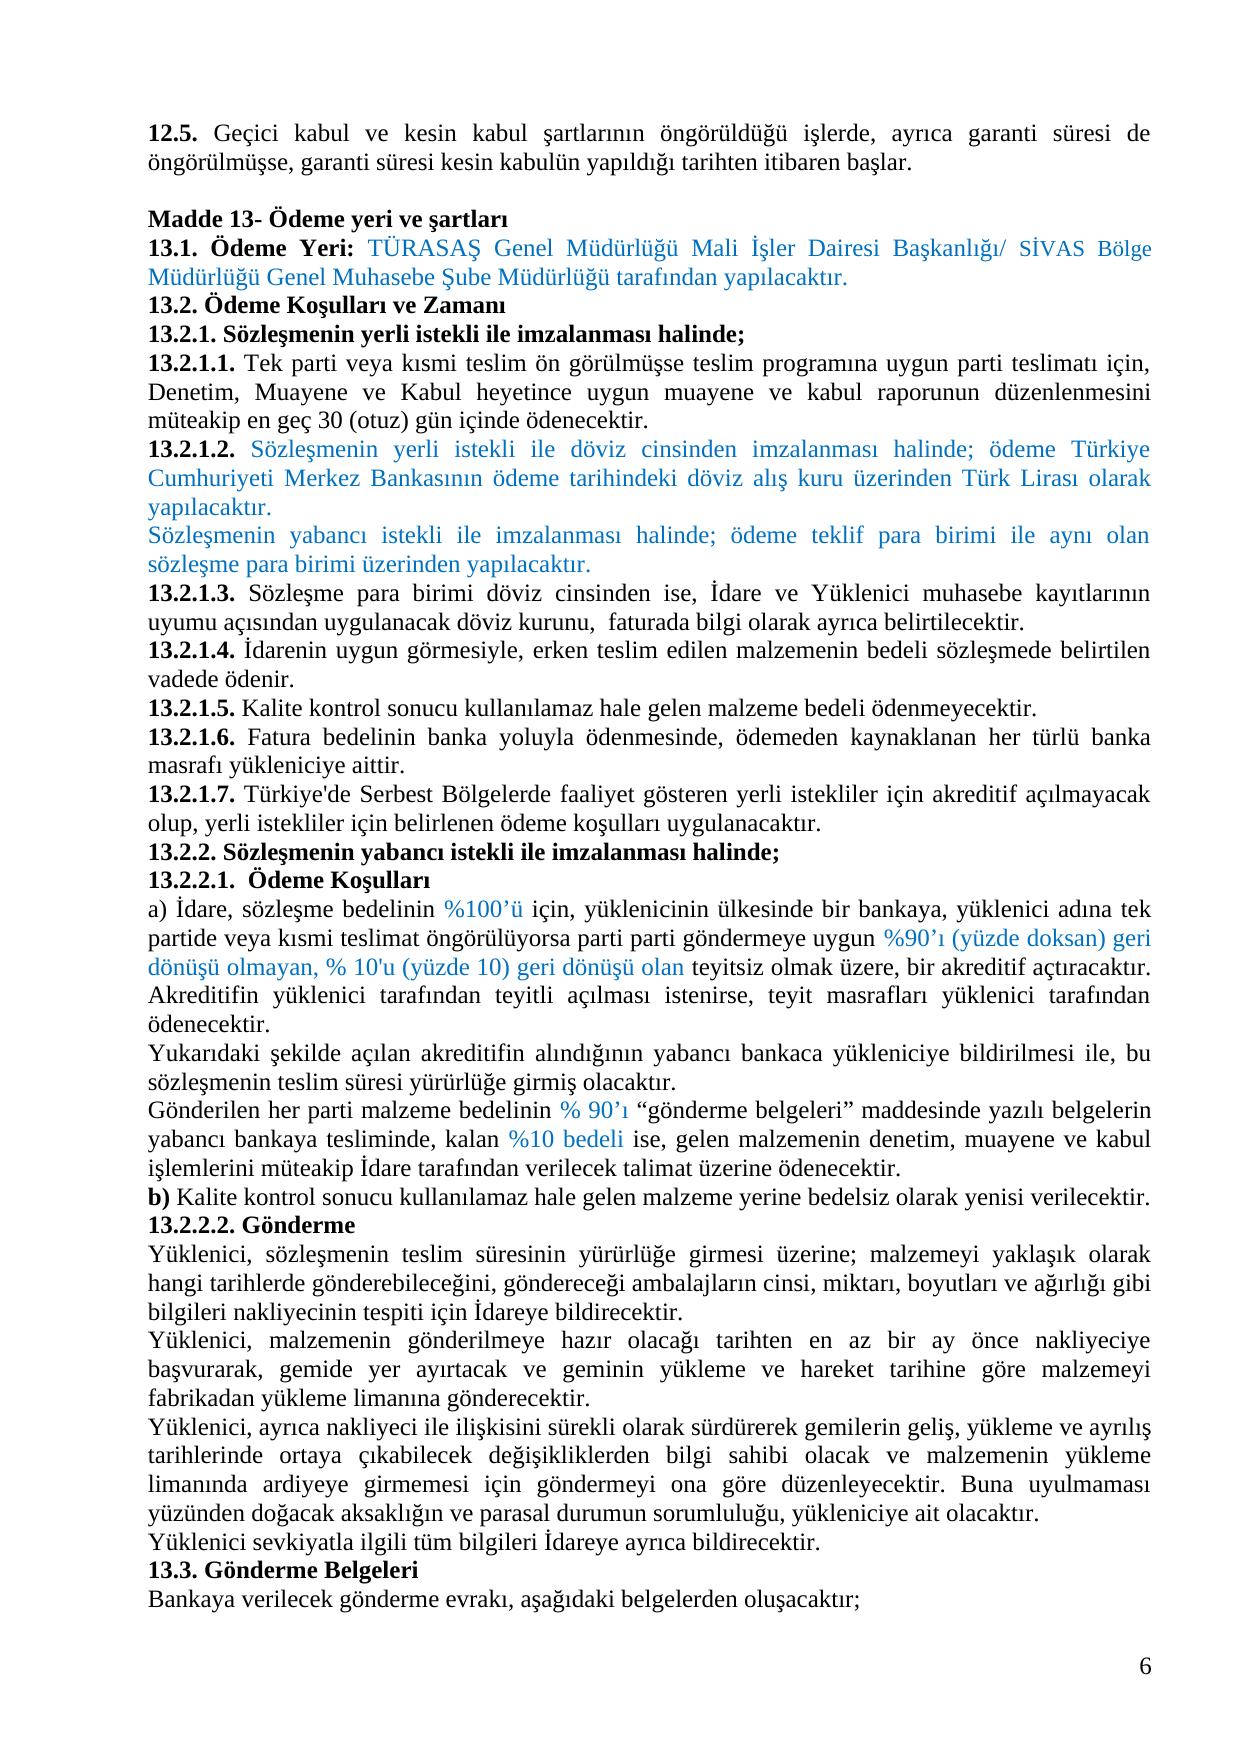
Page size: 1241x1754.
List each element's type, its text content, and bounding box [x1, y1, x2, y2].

text Yüklenici, sözleşmenin teslim süresinin yürürlüğe girmesi üzerine; malzemeyi yaklaşık olarak hangi tarihlerde gönderebileceğini, göndereceği ambalajların cinsi, miktarı, boyutları ve ağırlığı gibi bilgileri nakliyecinin tespiti için İdareye bildirecektir. [148, 1239, 1152, 1326]
text Gönderilen her parti malzeme bedelinin % 90’ı “gönderme belgeleri” maddesinde yazılı belgelerin yabancı bankaya tesliminde, kalan %10 bedeli ise, gelen malzemenin denetim, muayene ve kabul işlemlerini müteakip İdare tarafından verilecek talimat üzerine ödenecektir. [148, 1096, 1152, 1182]
text a) İdare, sözleşme bedelinin %100’ü için, yüklenicinin ülkesinde bir bankaya, yüklenici adına tek partide veya kısmi teslimat öngörülüyorsa parti parti göndermeye uygun %90’ı (yüzde doksan) geri dönüşü olmayan, % 10'u (yüzde 10) geri dönüşü olan teyitsiz olmak üzere, bir akreditif açtıracaktır. Akreditifin yüklenici tarafından teyitli açılması istenirse, teyit masrafları yüklenici tarafından ödenecektir. [148, 894, 1152, 1038]
text 13.2.1.4. İdarenin uygun görmesiyle, erken teslim edilen malzemenin bedeli sözleşmede belirtilen vadede ödenir. [148, 636, 1152, 693]
text 13.3. Gönderme Belgeleri [148, 1556, 1152, 1584]
text 13.2.1.7. Türkiye'de Serbest Bölgelerde faaliyet gösteren yerli istekliler için akreditif açılmayacak olup, yerli istekliler için belirlenen ödeme koşulları uygulanacaktır. [148, 779, 1152, 837]
text Yüklenici, malzemenin gönderilmeye hazır olacağı tarihten en az bir ay önce nakliyeciye başvurarak, gemide yer ayırtacak ve geminin yükleme ve hareket tarihine göre malzemeyi fabrikadan yükleme limanına gönderecektir. [148, 1326, 1152, 1412]
text 12.5. Geçici kabul ve kesin kabul şartlarının öngörüldüğü işlerde, ayrıca garanti süresi de öngörülmüşse, garanti süresi kesin kabulün yapıldığı tarihten itibaren başlar. [148, 118, 1152, 176]
text 13.2.2. Sözleşmenin yabancı istekli ile imzalanması halinde; [148, 837, 1152, 866]
text Yüklenici, ayrıca nakliyeci ile ilişkisini sürekli olarak sürdürerek gemilerin geliş, yükleme ve ayrılış tarihlerinde ortaya çıkabilecek değişikliklerden bilgi sahibi olacak ve malzemenin yükleme limanında ardiyeye girmemesi için göndermeyi ona göre düzenleyecektir. Buna uyulmaması yüzünden doğacak aksaklığın ve parasal durumun sorumluluğu, yükleniciye ait olacaktır. [148, 1412, 1152, 1527]
text 13.2.1.5. Kalite kontrol sonucu kullanılamaz hale gelen malzeme bedeli ödenmeyecektir. [148, 693, 1172, 722]
text 13.2.2.1. Ödeme Koşulları [148, 866, 1152, 894]
text Yüklenici sevkiyatla ilgili tüm bilgileri İdareye ayrıca bildirecektir. [148, 1527, 1152, 1556]
text 13.2.1.1. Tek parti veya kısmi teslim ön görülmüşse teslim programına uygun parti teslimatı için, Denetim, Muayene ve Kabul heyetince uygun muayene ve kabul raporunun düzenlenmesini müteakip en geç 30 (otuz) gün içinde ödenecektir. [148, 348, 1152, 434]
text b) Kalite kontrol sonucu kullanılamaz hale gelen malzeme yerine bedelsiz olarak yenisi verilecektir. [148, 1182, 1152, 1211]
text Sözleşmenin yabancı istekli ile imzalanması halinde; ödeme teklif para birimi ile aynı olan sözleşme para birimi üzerinden yapılacaktır. [148, 521, 1152, 578]
text 13.2.2.2. Gönderme [148, 1211, 1152, 1239]
text Madde 13- Ödeme yeri ve şartları [148, 204, 1152, 233]
text 13.2.1. Sözleşmenin yerli istekli ile imzalanması halinde; [148, 319, 1152, 348]
text 13.1. Ödeme Yeri: TÜRASAŞ Genel Müdürlüğü Mali İşler Dairesi Başkanlığı/ SİVAS Bölge Müdürlüğü Genel Muhasebe Şube Müdürlüğü tarafından yapılacaktır. [148, 233, 1152, 291]
text 13.2.1.6. Fatura bedelinin banka yoluyla ödenmesinde, ödemeden kaynaklanan her türlü banka masrafı yükleniciye aittir. [148, 722, 1152, 779]
text 13.2.1.2. Sözleşmenin yerli istekli ile döviz cinsinden imzalanması halinde; ödeme Türkiye Cumhuriyeti Merkez Bankasının ödeme tarihindeki döviz alış kuru üzerinden Türk Lirası olarak yapılacaktır. [148, 434, 1152, 521]
text Bankaya verilecek gönderme evrakı, aşağıdaki belgelerden oluşacaktır; [148, 1584, 1152, 1613]
text 13.2.1.3. Sözleşme para birimi döviz cinsinden ise, İdare ve Yüklenici muhasebe kayıtlarının uyumu açısından uygulanacak döviz kurunu, faturada bilgi olarak ayrıca belirtilecektir. [148, 578, 1152, 636]
text 13.2. Ödeme Koşulları ve Zamanı [148, 291, 1152, 319]
text Yukarıdaki şekilde açılan akreditifin alındığının yabancı bankaca yükleniciye bildirilmesi ile, bu sözleşmenin teslim süresi yürürlüğe girmiş olacaktır. [148, 1038, 1152, 1096]
